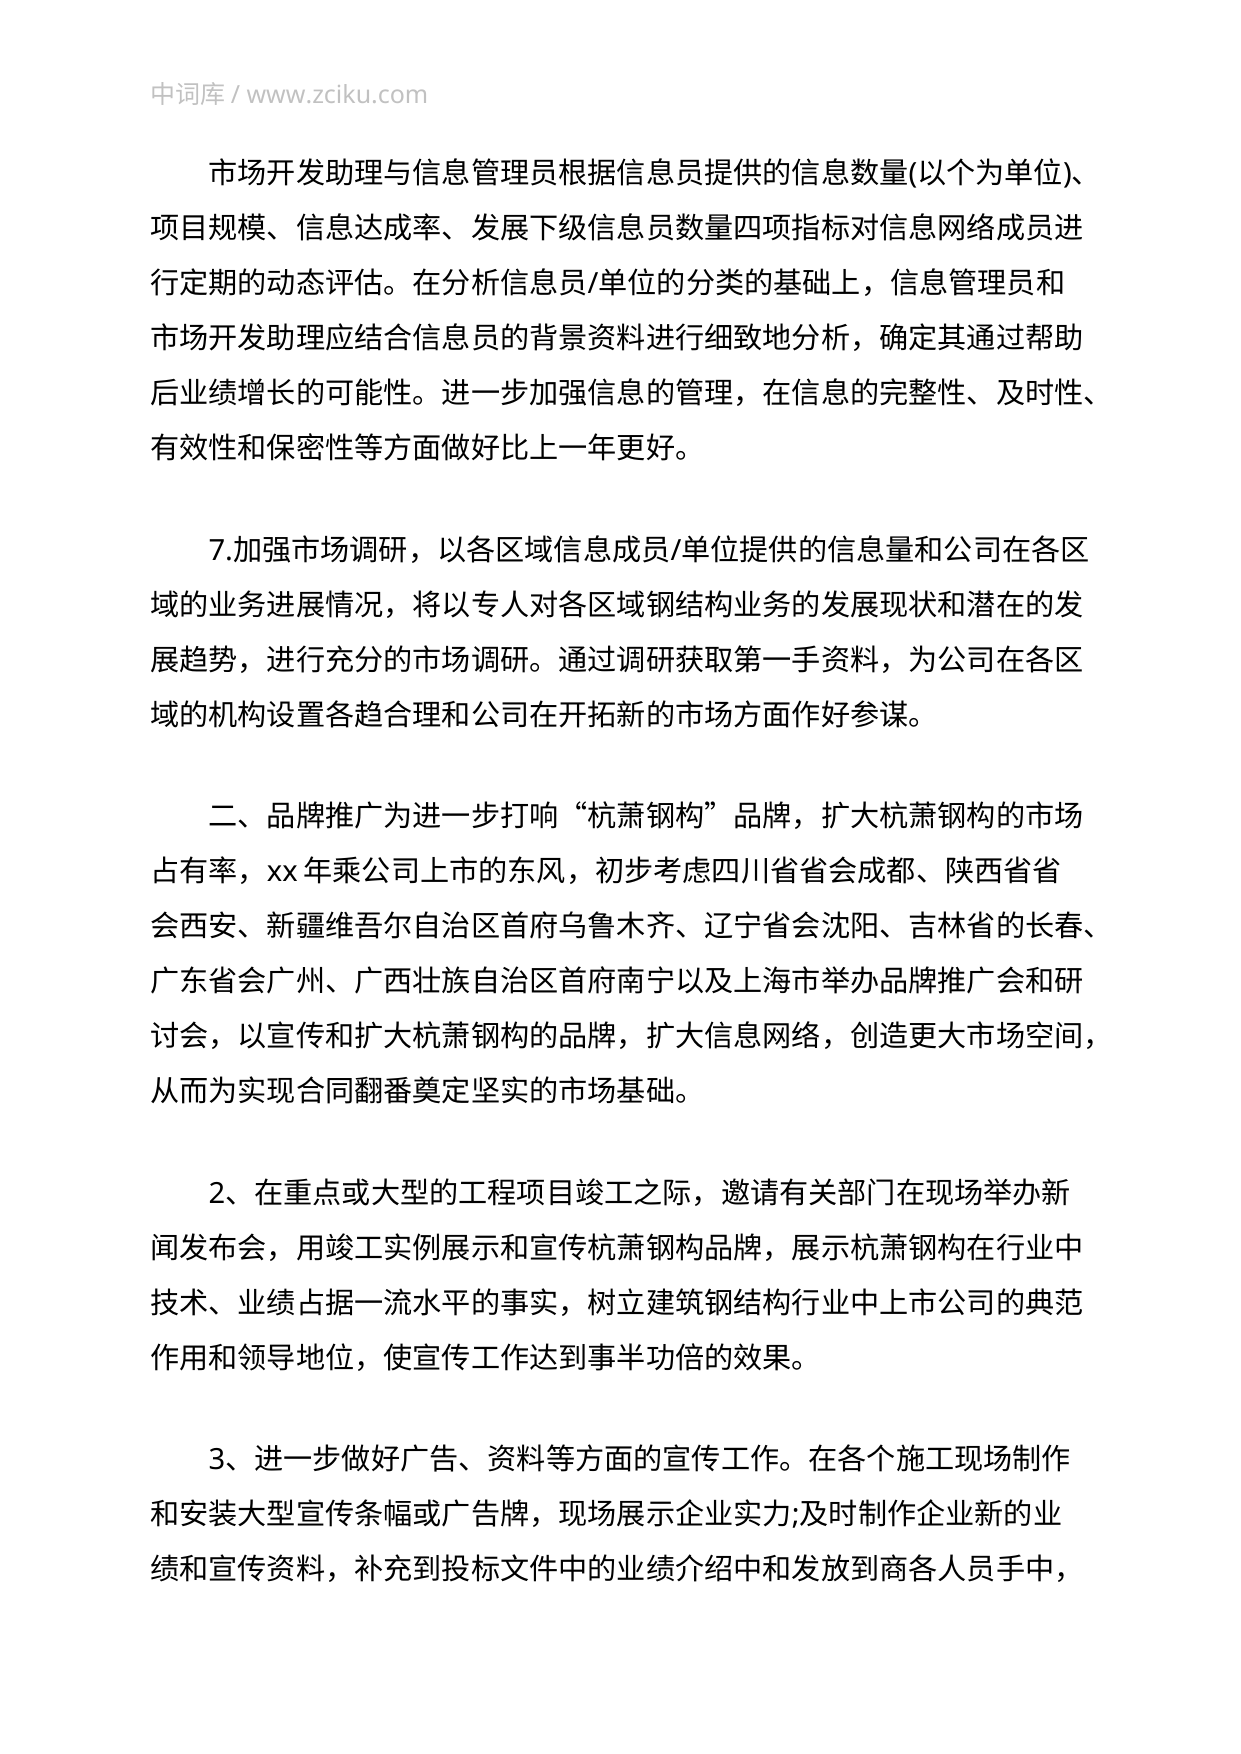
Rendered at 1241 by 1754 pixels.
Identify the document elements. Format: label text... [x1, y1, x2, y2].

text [150, 1436, 1090, 1588]
text 市场开发助理与信息管理员根据信息员提供的信息数量(以个为单位)、项目规模、信息达成率、发展下级信息员数量四项指标对信息网络成员进行定期的动态评估。在分析信息员/单位的分类的基础上，信息管理员和市场开发助理应结合信息员的背景资料进行细致地分析，确定其通过帮助后业绩增长的可能性。进一步加强信息的管理，在信息的完整性、及时性、有效性和保密性等方面做好比上一年更好。 [150, 150, 1090, 467]
text 二、品牌推广为进一步打响“杭萧钢构”品牌，扩大杭萧钢构的市场占有率，xx年乘公司上市的东风，初步考虑四川省省会成都、陕西省省会西安、新疆维吾尔自治区首府乌鲁木齐、辽宁省会沈阳、吉林省的长春、广东省会广州、广西壮族自治区首府南宁以及上海市举办品牌推广会和研讨会，以宣传和扩大杭萧钢构的品牌，扩大信息网络，创造更大市场空间，从而为实现合同翻番奠定坚实的市场基础。 [150, 793, 1090, 1110]
text 2、在重点或大型的工程项目竣工之际，邀请有关部门在现场举办新闻发布会，用竣工实例展示和宣传杭萧钢构品牌，展示杭萧钢构在行业中技术、业绩占据一流水平的事实，树立建筑钢结构行业中上市公司的典范作用和领导地位，使宣传工作达到事半功倍的效果。 [150, 1169, 1090, 1376]
text 7.加强市场调研，以各区域信息成员/单位提供的信息量和公司在各区域的业务进展情况，将以专人对各区域钢结构业务的发展现状和潜在的发展趋势，进行充分的市场调研。通过调研获取第一手资料，为公司在各区域的机构设置各趋合理和公司在开拓新的市场方面作好参谋。 [150, 526, 1090, 733]
